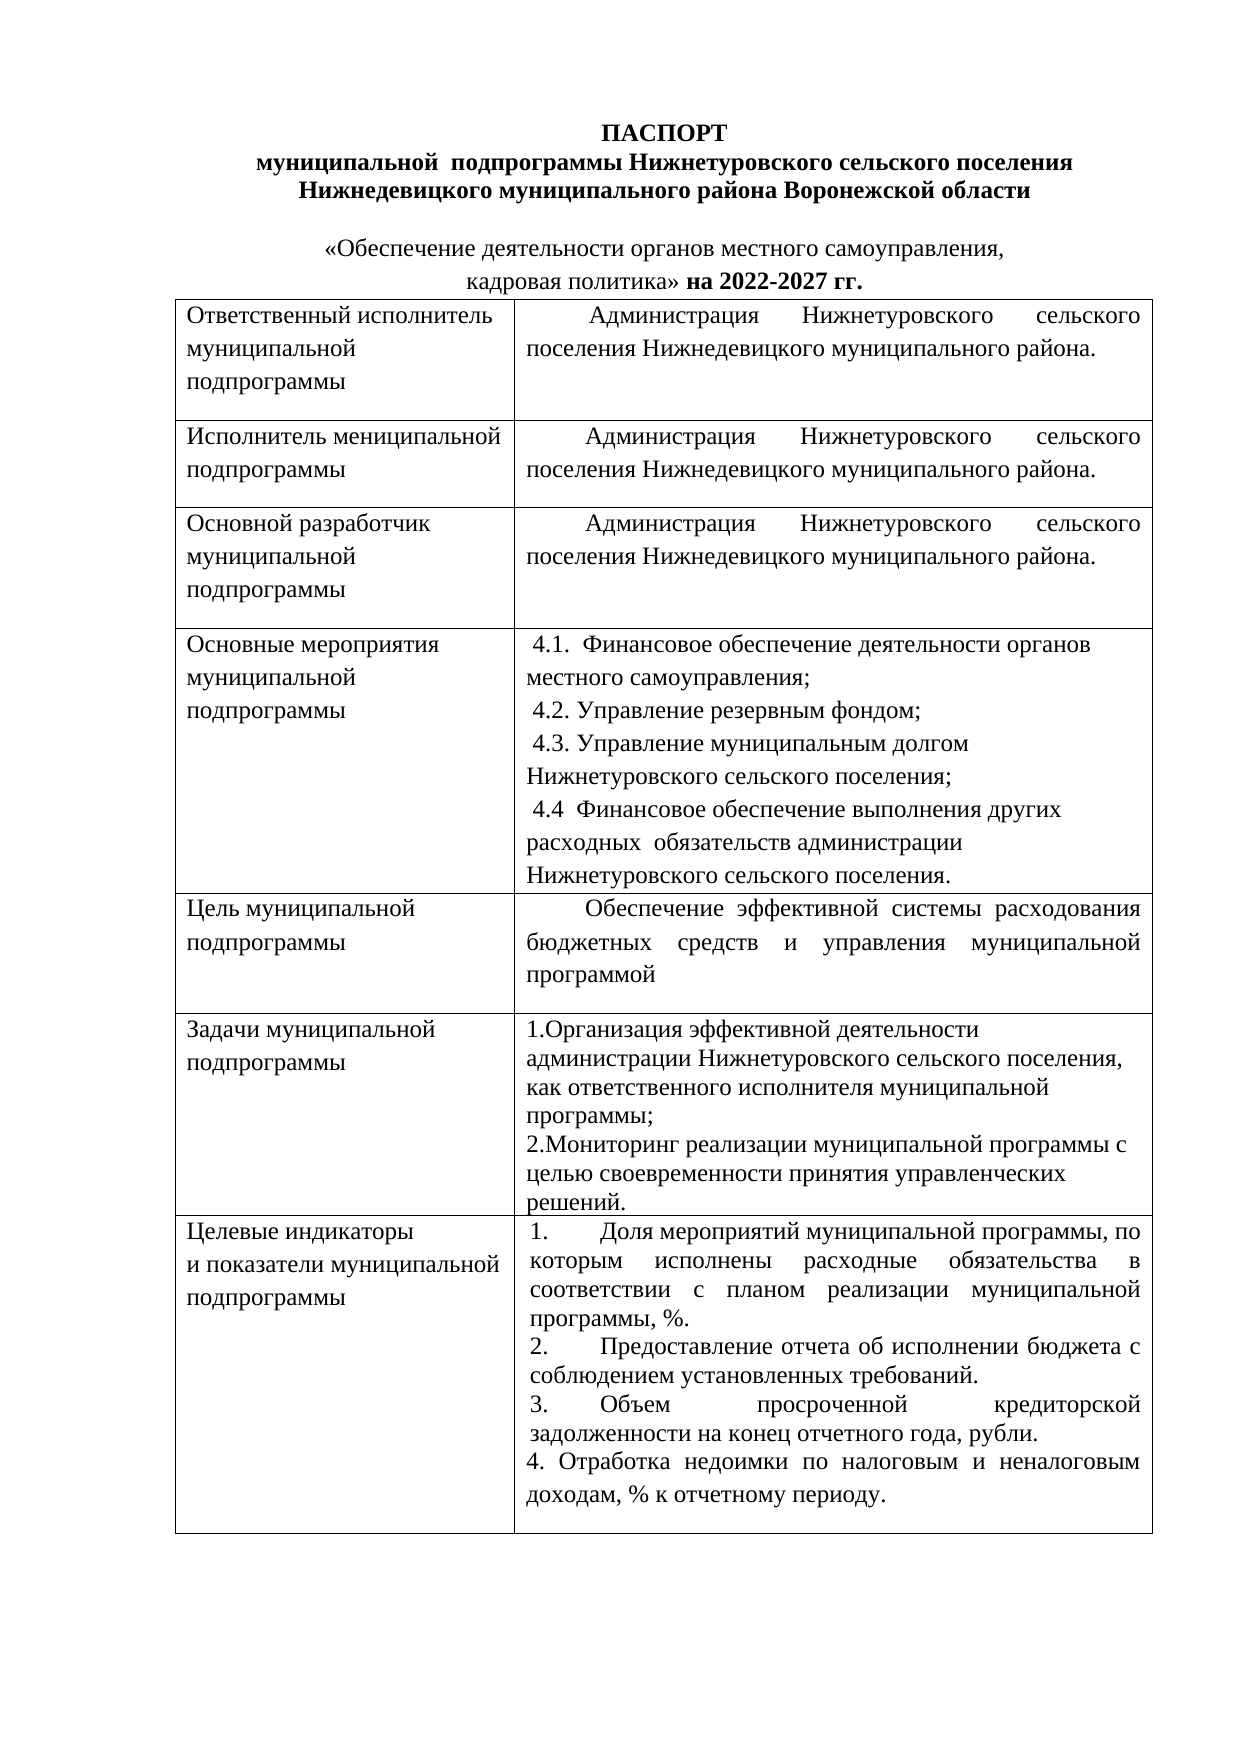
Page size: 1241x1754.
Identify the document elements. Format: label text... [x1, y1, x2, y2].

table_cell Целевые индикаторы и показатели муниципальной подпрограммы [176, 1216, 514, 1533]
text кадровая политика» на 2022-2027 гг. [177, 266, 1152, 295]
table_cell Основные мероприятия муниципальной подпрограммы [176, 629, 514, 892]
table_cell Цель муниципальной подпрограммы [176, 894, 514, 1013]
table_cell Задачи муниципальной подпрограммы [176, 1014, 514, 1215]
table_cell Исполнитель мениципальной подпрограммы [176, 421, 514, 507]
table_header Администрация Нижнетуровского сельского поселения Нижнедевицкого муниципального района. [515, 300, 1152, 420]
table_cell Обеспечение эффективной системы расходования бюджетных средств и управления муниципальной программой [515, 894, 1152, 1013]
text ПАСПОРТ [177, 118, 1152, 147]
table_cell 4.1. Финансовое обеспечение деятельности органов местного самоуправления; 4.2. Управление резервным фондом; 4.3. Управление муниципальным долгом Нижнетуровского сельского поселения; 4.4 Финансовое обеспечение выполнения других расходных обязательств администрации Нижнетуровского сельского поселения. [515, 629, 1152, 892]
table_cell Основной разработчик муниципальной подпрограммы [176, 508, 514, 628]
table_cell Администрация Нижнетуровского сельского поселения Нижнедевицкого муниципального района. [515, 421, 1152, 507]
table_cell 1.Организация эффективной деятельности администрации Нижнетуровского сельского поселения, как ответственного исполнителя муниципальной программы; 2.Мониторинг реализации муниципальной программы с целью своевременности принятия управленческих решений. [515, 1014, 1152, 1215]
table_cell Доля мероприятий муниципальной программы, по которым исполнены расходные обязательства в соответствии с планом реализации муниципальной программы, %. Предоставление отчета об исполнении бюджета с соблюдением установленных требований. Объем просроченной кредиторской задолженности на конец отчетного года, рубли. 4. Отработка недоимки по налоговым и неналоговым доходам, % к отчетному периоду. [515, 1216, 1152, 1533]
text муниципальной подпрограммы Нижнетуровского сельского поселения Нижнедевицкого муниципального района Воронежской области [177, 147, 1152, 204]
text «Обеспечение деятельности органов местного самоуправления, [177, 233, 1152, 262]
table_header Ответственный исполнитель муниципальной подпрограммы [176, 300, 514, 420]
table_cell Администрация Нижнетуровского сельского поселения Нижнедевицкого муниципального района. [515, 508, 1152, 628]
